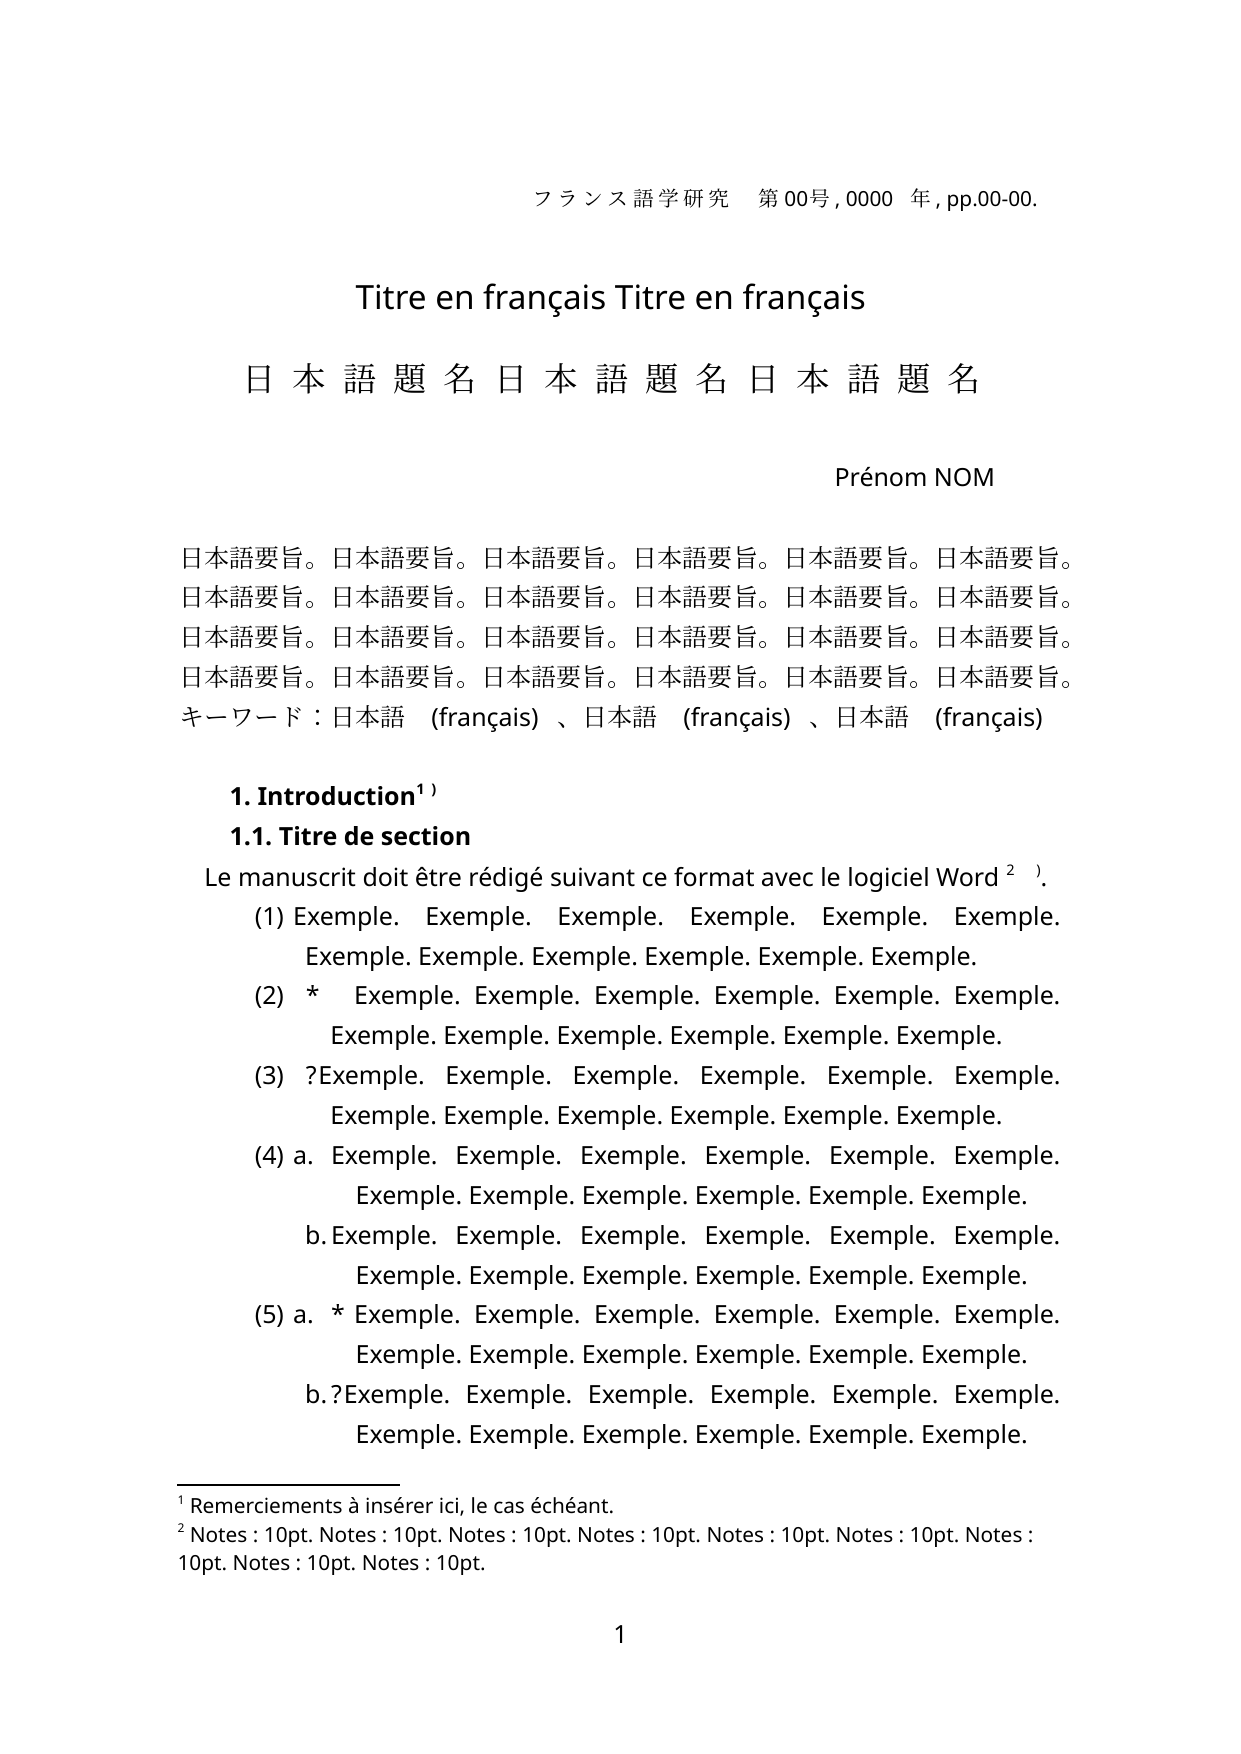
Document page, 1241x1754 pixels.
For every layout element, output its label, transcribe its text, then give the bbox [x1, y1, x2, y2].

text (4) a. Exemple. Exemple. Exemple. Exemple. Exemple. Exemple. Exemple. Exemple. Exemple. Exemple. Exemple. Exemple. [229, 1135, 1061, 1214]
text 1.1. Titre de section [204, 816, 1061, 855]
text (5) a. * Exemple. Exemple. Exemple. Exemple. Exemple. Exemple. Exemple. Exemple. Exemple. Exemple. Exemple. Exemple. [229, 1294, 1061, 1374]
text Le manuscrit doit être rédigé suivant ce format avec le logiciel Word ). [179, 855, 1061, 895]
text 日本語要旨。日本語要旨。日本語要旨。日本語要旨。日本語要旨。日本語要旨。日本語要旨。日本語要旨。日本語要旨。日本語要旨。日本語要旨。日本語要旨。日本語要旨。日本語要旨。日本語要旨。日本語要旨。日本語要旨。日本語要旨。日本語要旨。日本語要旨。日本語要旨。日本語要旨。日本語要旨。日本語要旨。 [179, 536, 1061, 696]
text フランス語学研究 第00号, 0000年, pp.00-00. [179, 177, 1061, 217]
text (1) Exemple. Exemple. Exemple. Exemple. Exemple. Exemple. Exemple. Exemple. Exemple. Exemple. Exemple. Exemple. [229, 895, 1061, 975]
text (2) * Exemple. Exemple. Exemple. Exemple. Exemple. Exemple. Exemple. Exemple. Exemple. Exemple. Exemple. Exemple. [229, 975, 1061, 1055]
text 日本語題名日本語題名日本語題名 [179, 337, 1061, 417]
text b. ? Exemple. Exemple. Exemple. Exemple. Exemple. Exemple. Exemple. Exemple. Exemple. Exemple. Exemple. Exemple. [293, 1374, 1061, 1454]
text (3) ? Exemple. Exemple. Exemple. Exemple. Exemple. Exemple. Exemple. Exemple. Exemple. Exemple. Exemple. Exemple. [229, 1055, 1061, 1135]
text Prénom NOM [179, 456, 1011, 496]
text 1. Introduction) [204, 776, 1061, 816]
text キーワード：日本語 (français)、日本語 (français)、日本語 (français) [179, 696, 1061, 736]
text Titre en français Titre en français [179, 257, 1061, 337]
text b. Exemple. Exemple. Exemple. Exemple. Exemple. Exemple. Exemple. Exemple. Exemple. Exemple. Exemple. Exemple. [293, 1214, 1061, 1294]
